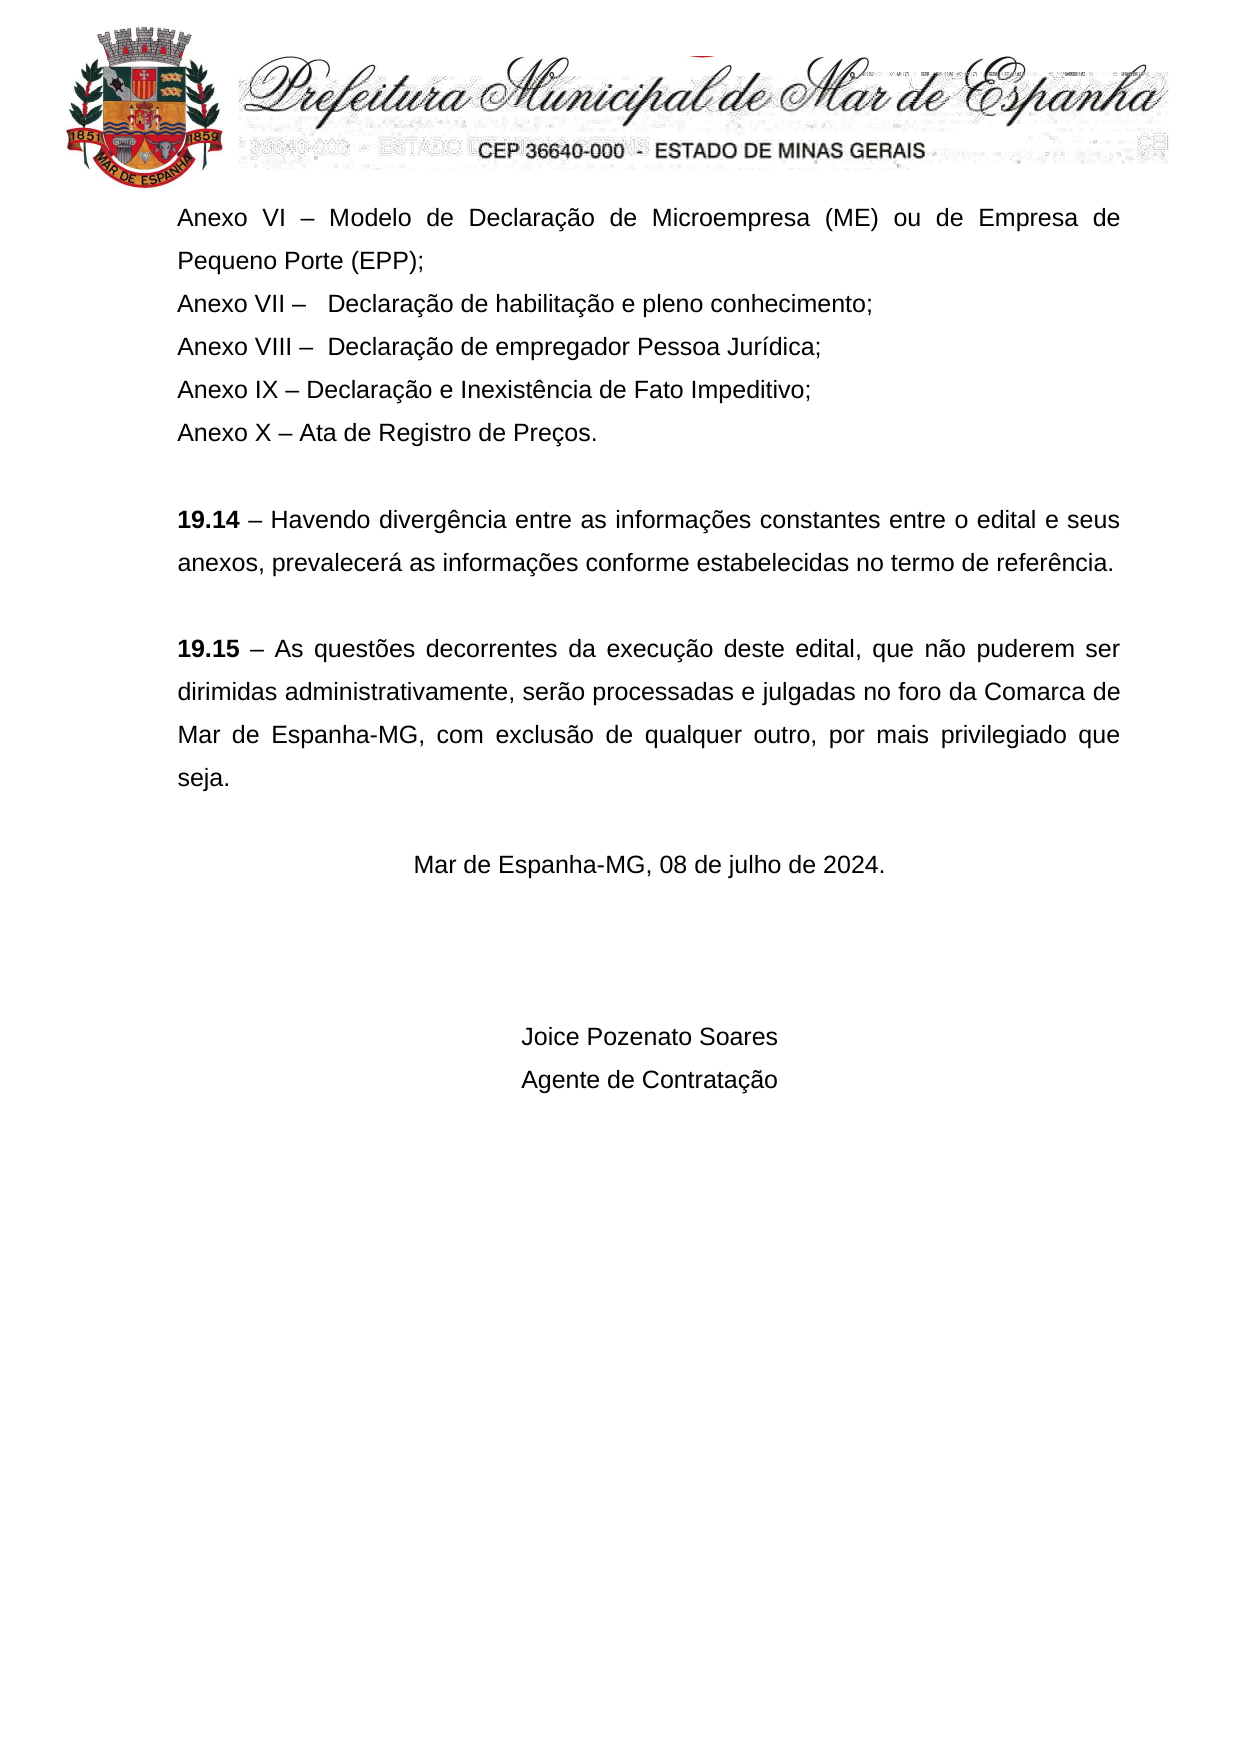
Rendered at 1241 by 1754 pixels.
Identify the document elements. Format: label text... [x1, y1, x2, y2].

text Anexo VIII – Declaração de empregador Pessoa Jurídica; [177, 332, 1122, 361]
picture [57, 17, 231, 190]
text Anexo IX – Declaração e Inexistência de Fato Impeditivo; [177, 375, 1122, 404]
picture [238, 56, 1169, 170]
text Mar de Espanha-MG, 08 de julho de 2024. [177, 850, 1122, 878]
text Anexo VI – Modelo de Declaração de Microempresa (ME) ou de Empresa de Pequeno Porte (EPP); [177, 203, 1122, 275]
text 19.14 – Havendo divergência entre as informações constantes entre o edital e seus anexos, prevalecerá as informações conforme estabelecidas no termo de referência. [177, 505, 1122, 577]
text Anexo VII – Declaração de habilitação e pleno conhecimento; [177, 289, 1122, 318]
text 19.15 – As questões decorrentes da execução deste edital, que não puderem ser dirimidas administrativamente, serão processadas e julgadas no foro da Comarca de Mar de Espanha-MG, com exclusão de qualquer outro, por mais privilegiado que seja. [177, 634, 1122, 792]
text Joice Pozenato Soares [177, 1022, 1122, 1051]
text Agente de Contratação [177, 1065, 1122, 1094]
text Anexo X – Ata de Registro de Preços. [177, 418, 1122, 447]
